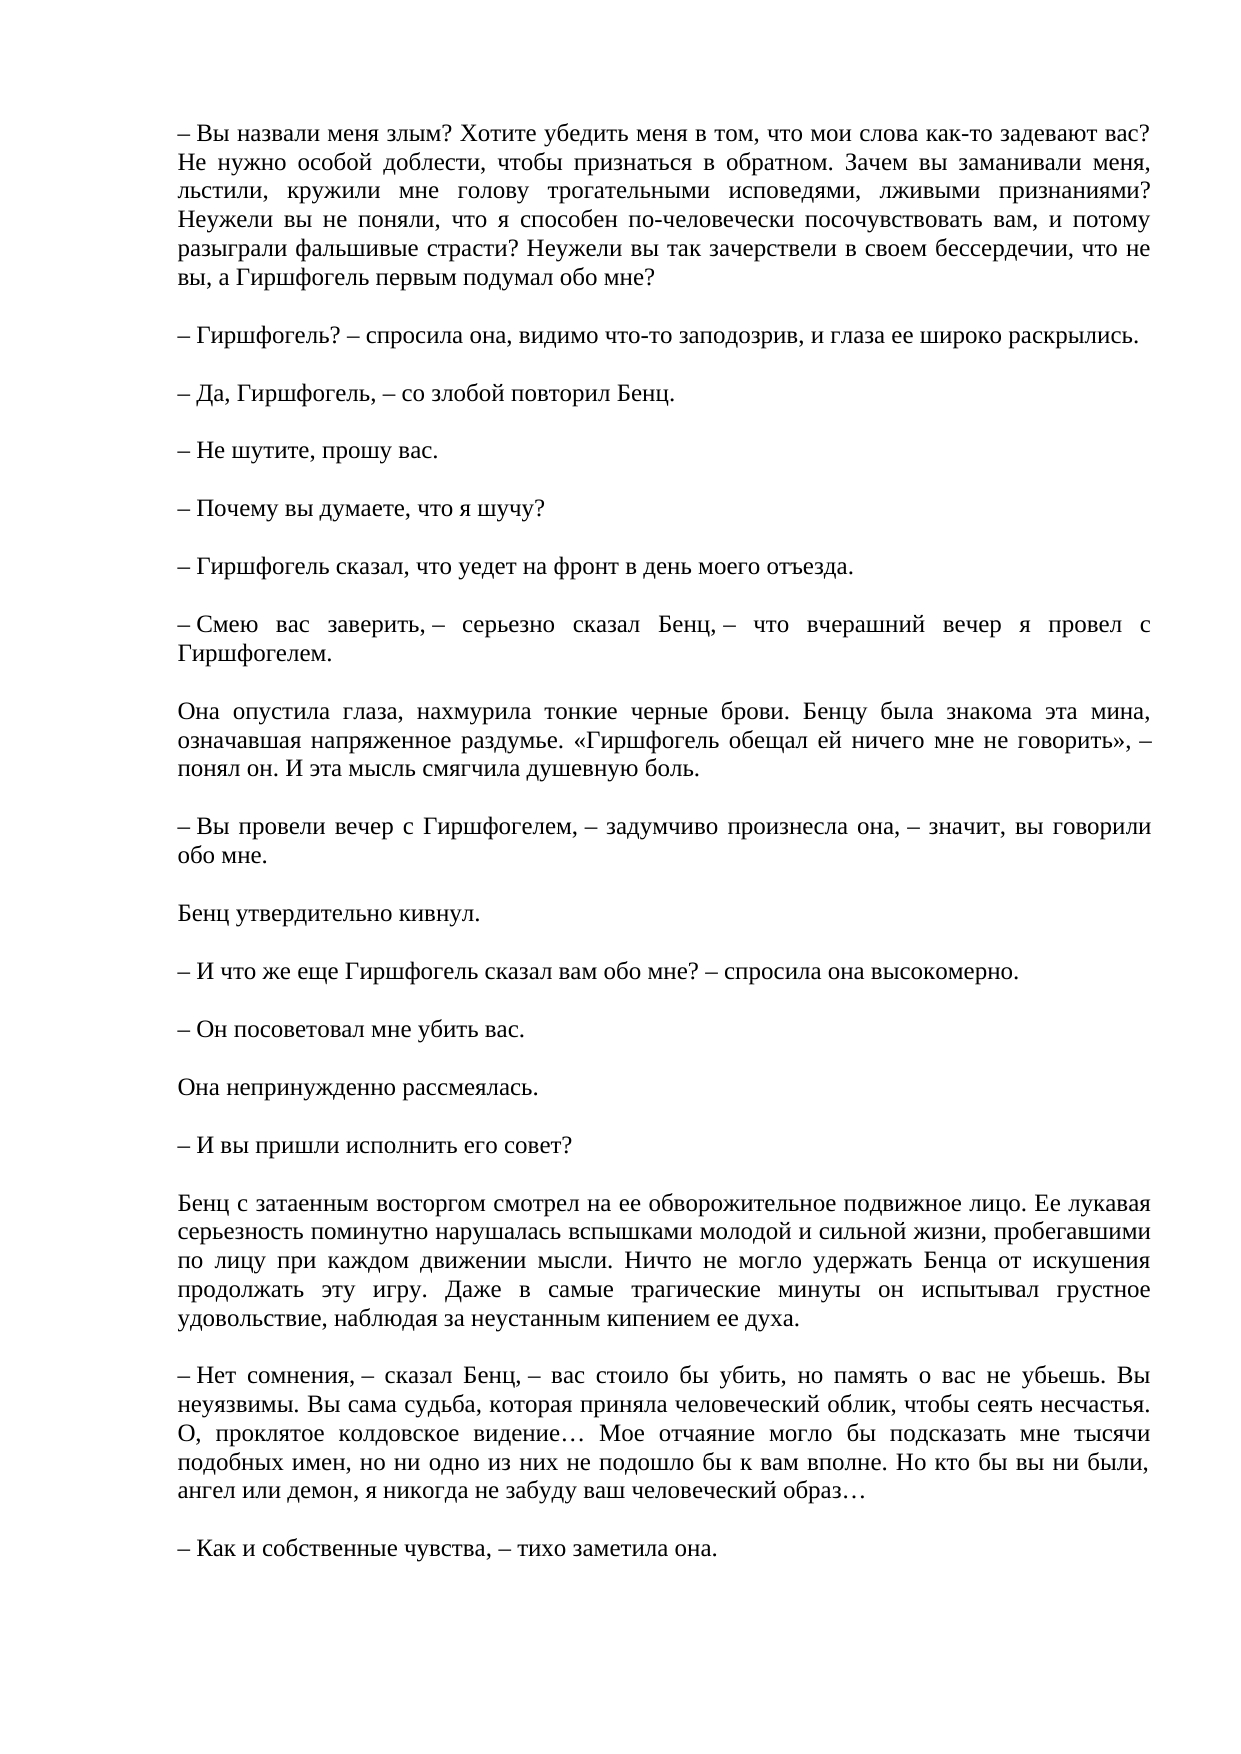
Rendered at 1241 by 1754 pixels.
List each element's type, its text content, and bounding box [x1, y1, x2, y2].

text – И что же еще Гиршфогель сказал вам обо мне? – спросила она высокомерно. [177, 956, 1152, 985]
text Бенц с затаенным восторгом смотрел на ее обворожительное подвижное лицо. Ее лукавая серьезность поминутно нарушалась вспышками молодой и сильной жизни, пробегавшими по лицу при каждом движении мысли. Ничто не могло удержать Бенца от искушения продолжать эту игру. Даже в самые трагические минуты он испытывал грустное удовольствие, наблюдая за неустанным кипением ее духа. [177, 1188, 1152, 1331]
text Она опустила глаза, нахмурила тонкие черные брови. Бенцу была знакома эта мина, означавшая напряженное раздумье. «Гиршфогель обещал ей ничего мне не говорить», – понял он. И эта мысль смягчила душевную боль. [177, 696, 1152, 782]
text – Он посоветовал мне убить вас. [177, 1014, 1152, 1043]
text – И вы пришли исполнить его совет? [177, 1130, 1152, 1158]
text – Гиршфогель сказал, что уедет на фронт в день моего отъезда. [177, 551, 1152, 580]
text – Смею вас заверить, – серьезно сказал Бенц, – что вчерашний вечер я провел с Гиршфогелем. [177, 609, 1152, 667]
text – Гиршфогель? – спросила она, видимо что-то заподозрив, и глаза ее широко раскрылись. [177, 320, 1152, 348]
text – Как и собственные чувства, – тихо заметила она. [177, 1533, 1152, 1562]
text – Вы назвали меня злым? Хотите убедить меня в том, что мои слова как-то задевают вас? Не нужно особой доблести, чтобы признаться в обратном. Зачем вы заманивали меня, льстили, кружили мне голову трогательными исповедями, лживыми признаниями? Неужели вы не поняли, что я способен по-человечески посочувствовать вам, и потому разыграли фальшивые страсти? Неужели вы так зачерствели в своем бессердечии, что не вы, а Гиршфогель первым подумал обо мне? [177, 118, 1152, 291]
text – Не шутите, прошу вас. [177, 436, 1152, 464]
text – Да, Гиршфогель, – со злобой повторил Бенц. [177, 378, 1152, 406]
text – Почему вы думаете, что я шучу? [177, 493, 1152, 522]
text Она непринужденно рассмеялась. [177, 1072, 1152, 1101]
text – Нет сомнения, – сказал Бенц, – вас стоило бы убить, но память о вас не убьешь. Вы неуязвимы. Вы сама судьба, которая приняла человеческий облик, чтобы сеять несчастья. О, проклятое колдовское видение… Мое отчаяние могло бы подсказать мне тысячи подобных имен, но ни одно из них не подошло бы к вам вполне. Но кто бы вы ни были, ангел или демон, я никогда не забуду ваш человеческий образ… [177, 1361, 1152, 1504]
text – Вы провели вечер с Гиршфогелем, – задумчиво произнесла она, – значит, вы говорили обо мне. [177, 811, 1152, 869]
text Бенц утвердительно кивнул. [177, 898, 1152, 927]
